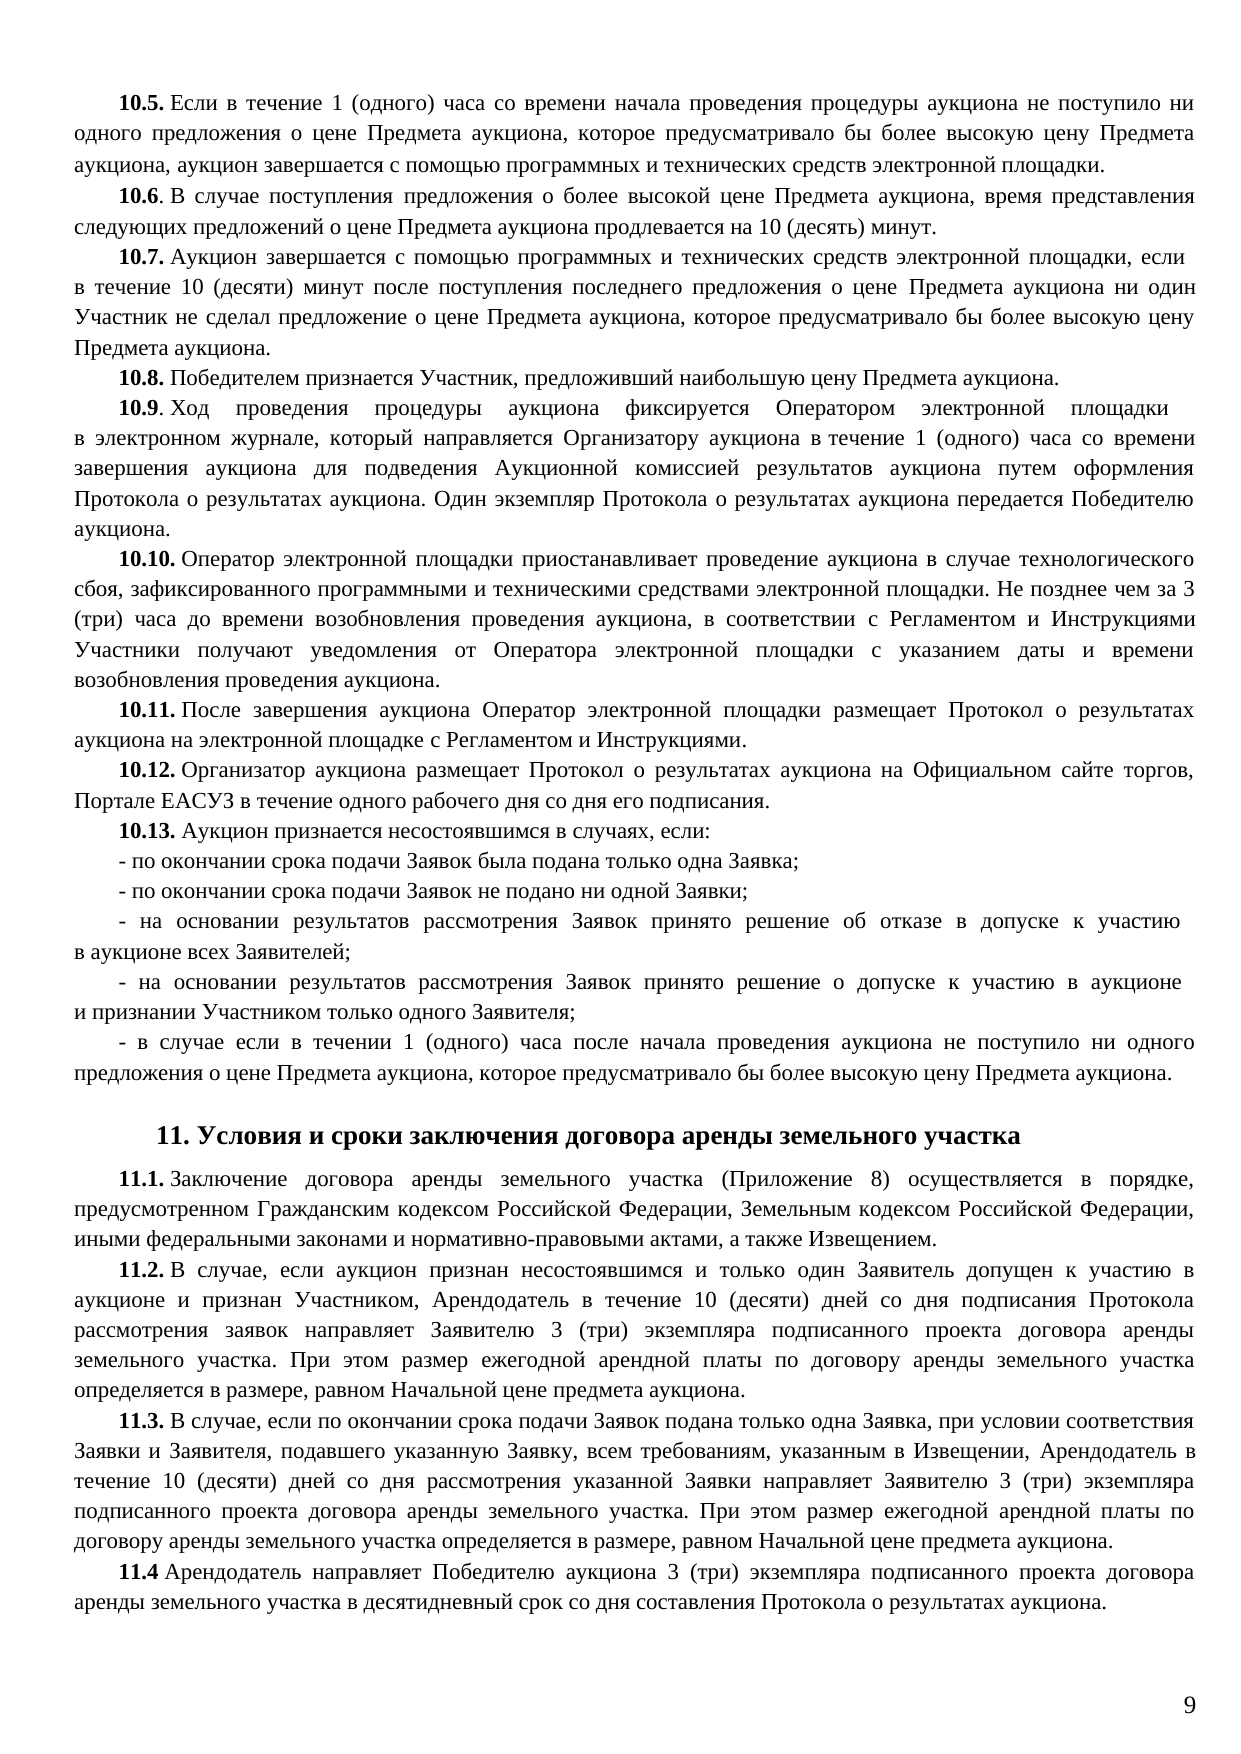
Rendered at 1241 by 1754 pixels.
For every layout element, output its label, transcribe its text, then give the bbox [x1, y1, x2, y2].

text - по окончании срока подачи Заявок не подано ни одной Заявки; [74, 877, 1196, 904]
text 11.1. Заключение договора аренды земельного участка (Приложение 8) осуществляется в порядке, предусмотренном Гражданским кодексом Российской Федерации, Земельным кодексом Российской Федерации, иными федеральными законами и нормативно-правовыми актами, а также Извещением. [74, 1165, 1196, 1252]
text 11.2. В случае, если аукцион признан несостоявшимся и только один Заявитель допущен к участию в аукционе и признан Участником, Арендодатель в течение 10 (десяти) дней со дня подписания Протокола рассмотрения заявок направляет Заявителю 3 (три) экземпляра подписанного проекта договора аренды земельного участка. При этом размер ежегодной арендной платы по договору аренды земельного участка определяется в размере, равном Начальной цене предмета аукциона. [74, 1256, 1196, 1403]
text 10.11. После завершения аукциона Оператор электронной площадки размещает Протокол о результатах аукциона на электронной площадке с Регламентом и Инструкциями. [74, 696, 1196, 753]
text 10.10. Оператор электронной площадки приостанавливает проведение аукциона в случае технологического сбоя, зафиксированного программными и техническими средствами электронной площадки. Не позднее чем за 3 (три) часа до времени возобновления проведения аукциона, в соответствии с Регламентом и Инструкциями Участники получают уведомления от Оператора электронной площадки с указанием даты и времени возобновления проведения аукциона. [74, 545, 1196, 692]
text 11.3. В случае, если по окончании срока подачи Заявок подана только одна Заявка, при условии соответствия Заявки и Заявителя, подавшего указанную Заявку, всем требованиям, указанным в Извещении, Арендодатель в течение 10 (десяти) дней со дня рассмотрения указанной Заявки направляет Заявителю 3 (три) экземпляра подписанного проекта договора аренды земельного участка. При этом размер ежегодной арендной платы по договору аренды земельного участка определяется в размере, равном Начальной цене предмета аукциона. [74, 1407, 1196, 1554]
subtitle 11. Условия и сроки заключения договора аренды земельного участка [156, 1119, 1196, 1150]
text 10.13. Аукцион признается несостоявшимся в случаях, если: [74, 817, 1196, 843]
text - в случае если в течении 1 (одного) часа после начала проведения аукциона не поступило ни одного предложения о цене Предмета аукциона, которое предусматривало бы более высокую цену Предмета аукциона. [74, 1028, 1196, 1085]
text - на основании результатов рассмотрения Заявок принято решение об отказе в допуске к участию в аукционе всех Заявителей; [74, 907, 1196, 964]
text 10.12. Организатор аукциона размещает Протокол о результатах аукциона на Официальном сайте торгов, Портале ЕАСУЗ в течение одного рабочего дня со дня его подписания. [74, 756, 1196, 813]
text 10.9. Ход проведения процедуры аукциона фиксируется Оператором электронной площадки в электронном журнале, который направляется Организатору аукциона в течение 1 (одного) часа со времени завершения аукциона для подведения Аукционной комиссией результатов аукциона путем оформления Протокола о результатах аукциона. Один экземпляр Протокола о результатах аукциона передается Победителю аукциона. [74, 394, 1196, 541]
text 11.4 Арендодатель направляет Победителю аукциона 3 (три) экземпляра подписанного проекта договора аренды земельного участка в десятидневный срок со дня составления Протокола о результатах аукциона. [74, 1558, 1196, 1614]
text - на основании результатов рассмотрения Заявок принято решение о допуске к участию в аукционе и признании Участником только одного Заявителя; [74, 968, 1196, 1024]
text 10.7. Аукцион завершается с помощью программных и технических средств электронной площадки, если в течение 10 (десяти) минут после поступления последнего предложения о цене Предмета аукциона ни один Участник не сделал предложение о цене Предмета аукциона, которое предусматривало бы более высокую цену Предмета аукциона. [74, 243, 1196, 360]
text 10.6. В случае поступления предложения о более высокой цене Предмета аукциона, время представления следующих предложений о цене Предмета аукциона продлевается на 10 (десять) минут. [74, 182, 1196, 239]
text 10.8. Победителем признается Участник, предложивший наибольшую цену Предмета аукциона. [74, 364, 1196, 390]
text 10.5. Если в течение 1 (одного) часа со времени начала проведения процедуры аукциона не поступило ни одного предложения о цене Предмета аукциона, которое предусматривало бы более высокую цену Предмета аукциона, аукцион завершается с помощью программных и технических средств электронной площадки. [74, 89, 1196, 178]
text - по окончании срока подачи Заявок была подана только одна Заявка; [74, 847, 1196, 873]
